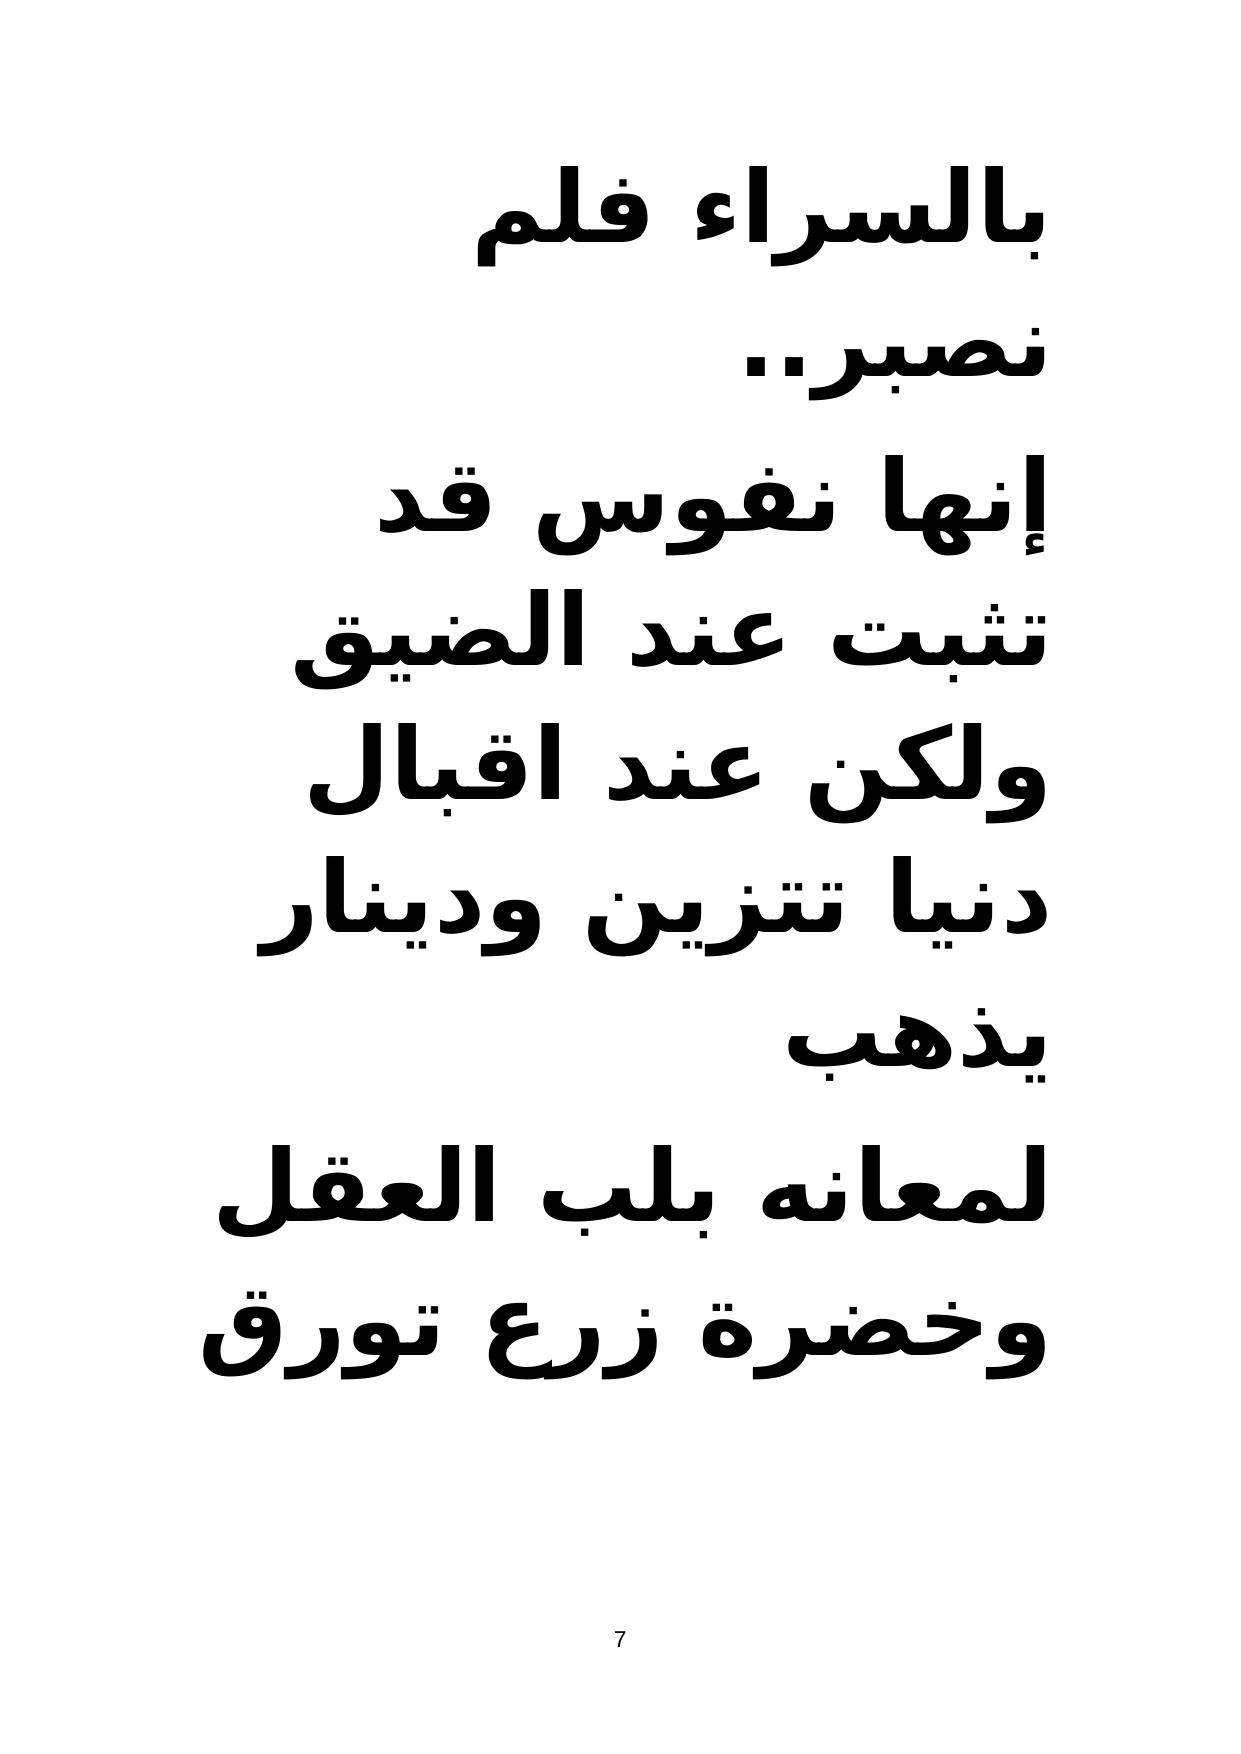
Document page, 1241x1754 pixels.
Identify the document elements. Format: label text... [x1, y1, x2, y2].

text إنها نفوس قد تثبت عند الضيق ولكن عند اقبال دنيا تتزين ودينار يذهب [187, 438, 1053, 1090]
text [187, 150, 1053, 400]
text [187, 1129, 1053, 1379]
